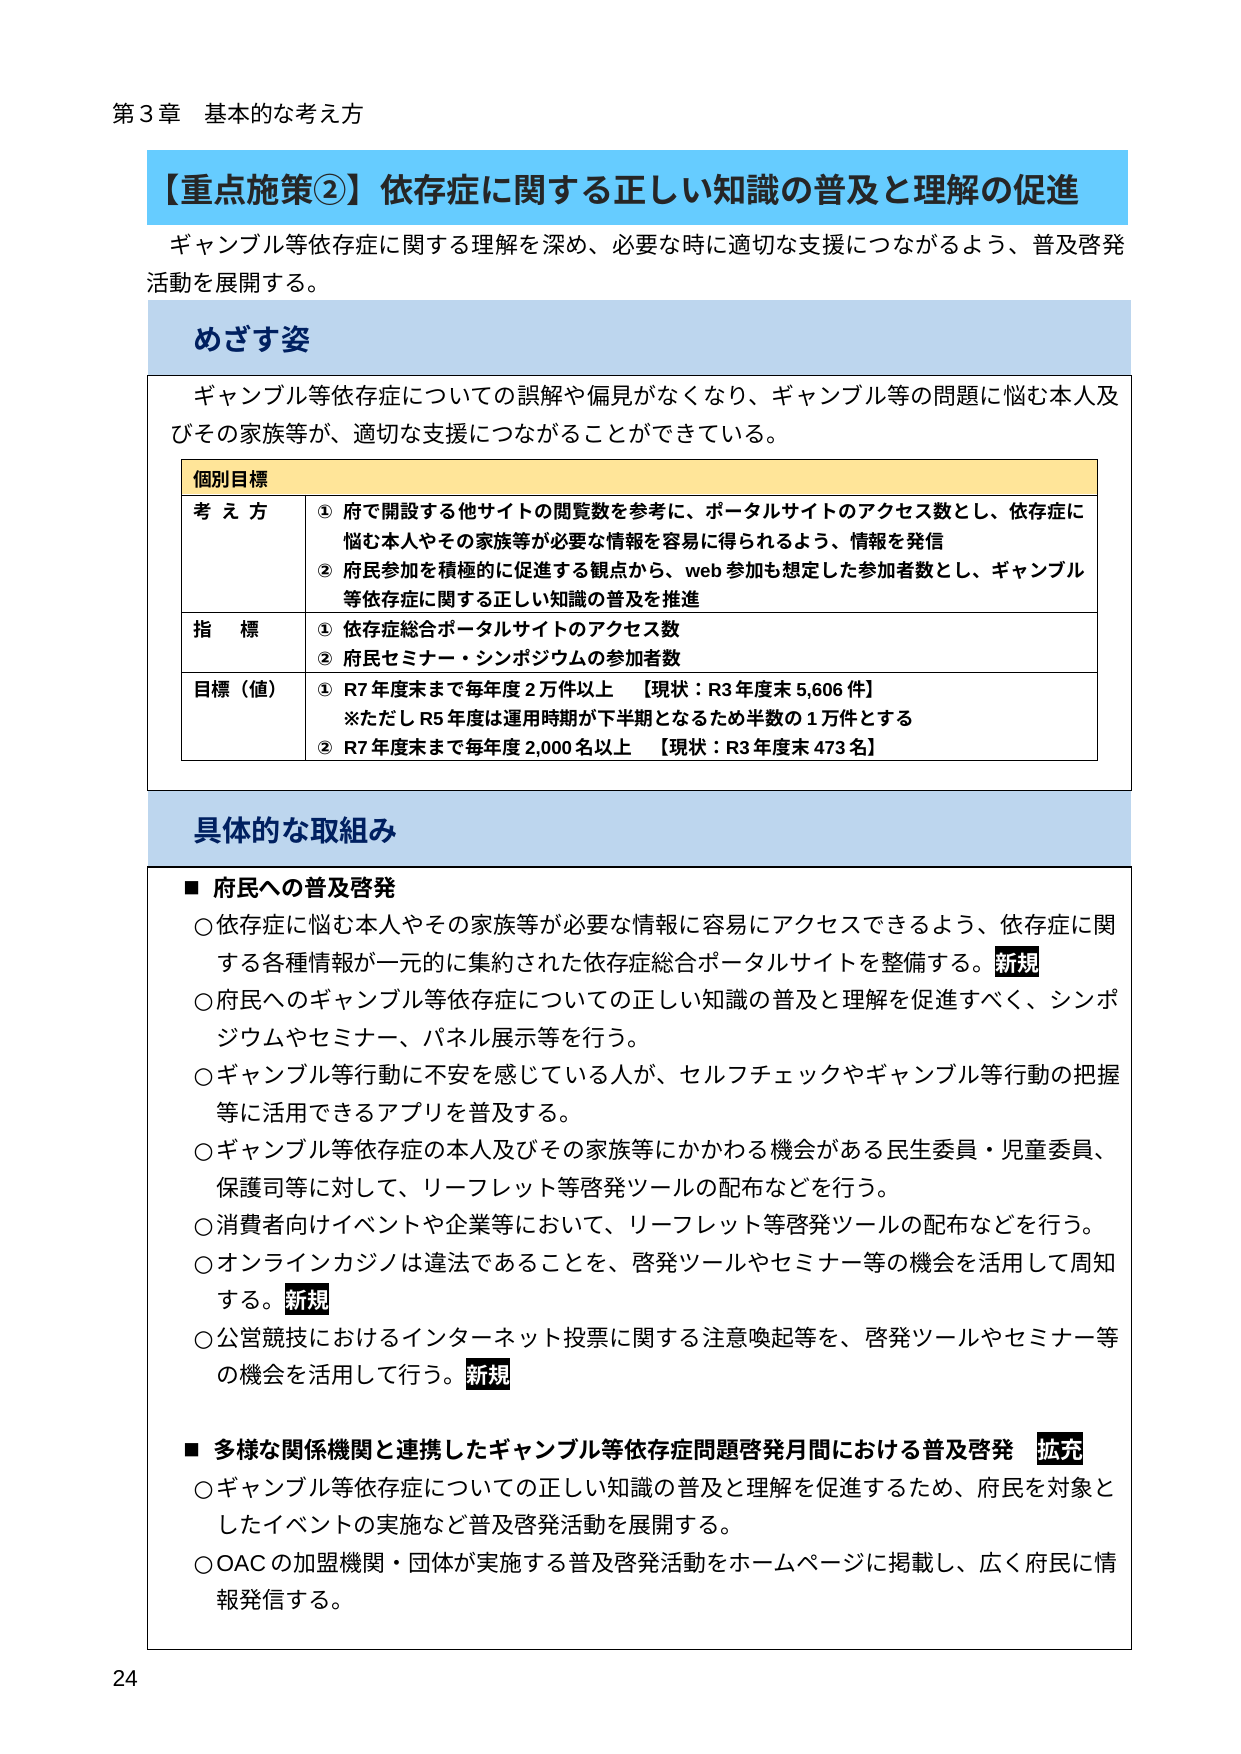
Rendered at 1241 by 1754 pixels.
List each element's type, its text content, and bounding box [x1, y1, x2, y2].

text 【重点施策②】依存症に関する正しい知識の普及と理解の促進 [147, 150, 1128, 225]
text ギャンブル等依存症に関する理解を深め、必要な時に適切な支援につながるよう、普及啓発活動を展開する。 [147, 225, 1128, 300]
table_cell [148, 868, 1131, 1649]
table_header めざす姿 [148, 300, 1131, 375]
table_cell 具体的な取組み [148, 791, 1131, 866]
table_cell ギャンブル等依存症についての誤解や偏見がなくなり、ギャンブル等の問題に悩む本人及びその家族等が、適切な支援につながることができている。 [148, 376, 1131, 790]
